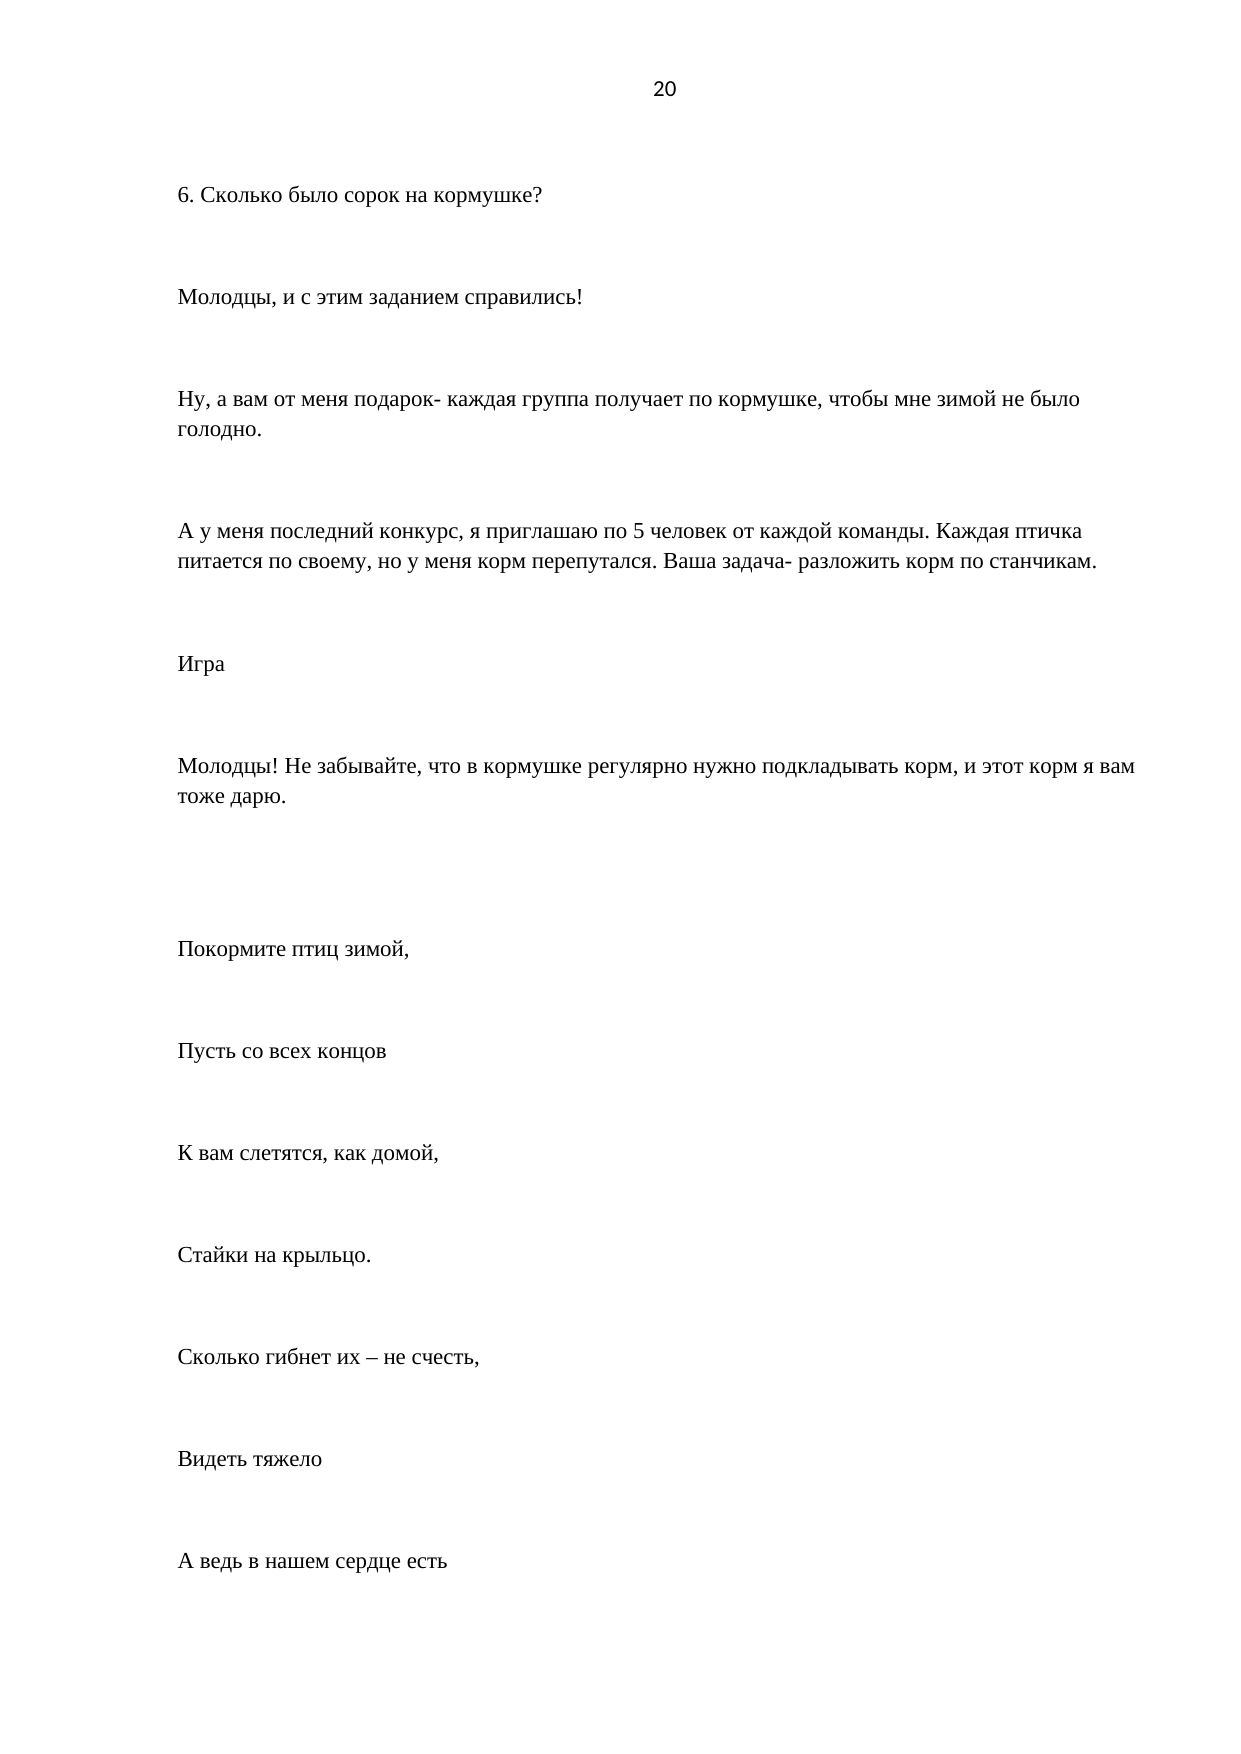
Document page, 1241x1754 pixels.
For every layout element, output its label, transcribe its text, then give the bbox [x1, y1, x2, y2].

text Игра [177, 649, 1152, 676]
text К вам слетятся, как домой, [177, 1139, 1152, 1166]
text Пусть со всех концов [177, 1037, 1152, 1063]
text Молодцы! Не забывайте, что в кормушке регулярно нужно подкладывать корм, и этот корм я вам тоже дарю. [177, 752, 1152, 808]
text Ну, а вам от меня подарок- каждая группа получает по кормушке, чтобы мне зимой не было голодно. [177, 385, 1152, 442]
text Покормите птиц зимой, [177, 935, 1152, 961]
text Стайки на крыльцо. [177, 1241, 1152, 1268]
text 6. Сколько было сорок на кормушке? [177, 181, 1152, 207]
text Сколько гибнет их – не счесть, [177, 1343, 1152, 1370]
text Видеть тяжело [177, 1445, 1152, 1472]
text А ведь в нашем сердце есть [177, 1547, 1152, 1574]
text А у меня последний конкурс, я приглашаю по 5 человек от каждой команды. Каждая птичка питается по своему, но у меня корм перепутался. Ваша задача- разложить корм по станчикам. [177, 517, 1152, 574]
text Молодцы, и с этим заданием справились! [177, 283, 1152, 309]
